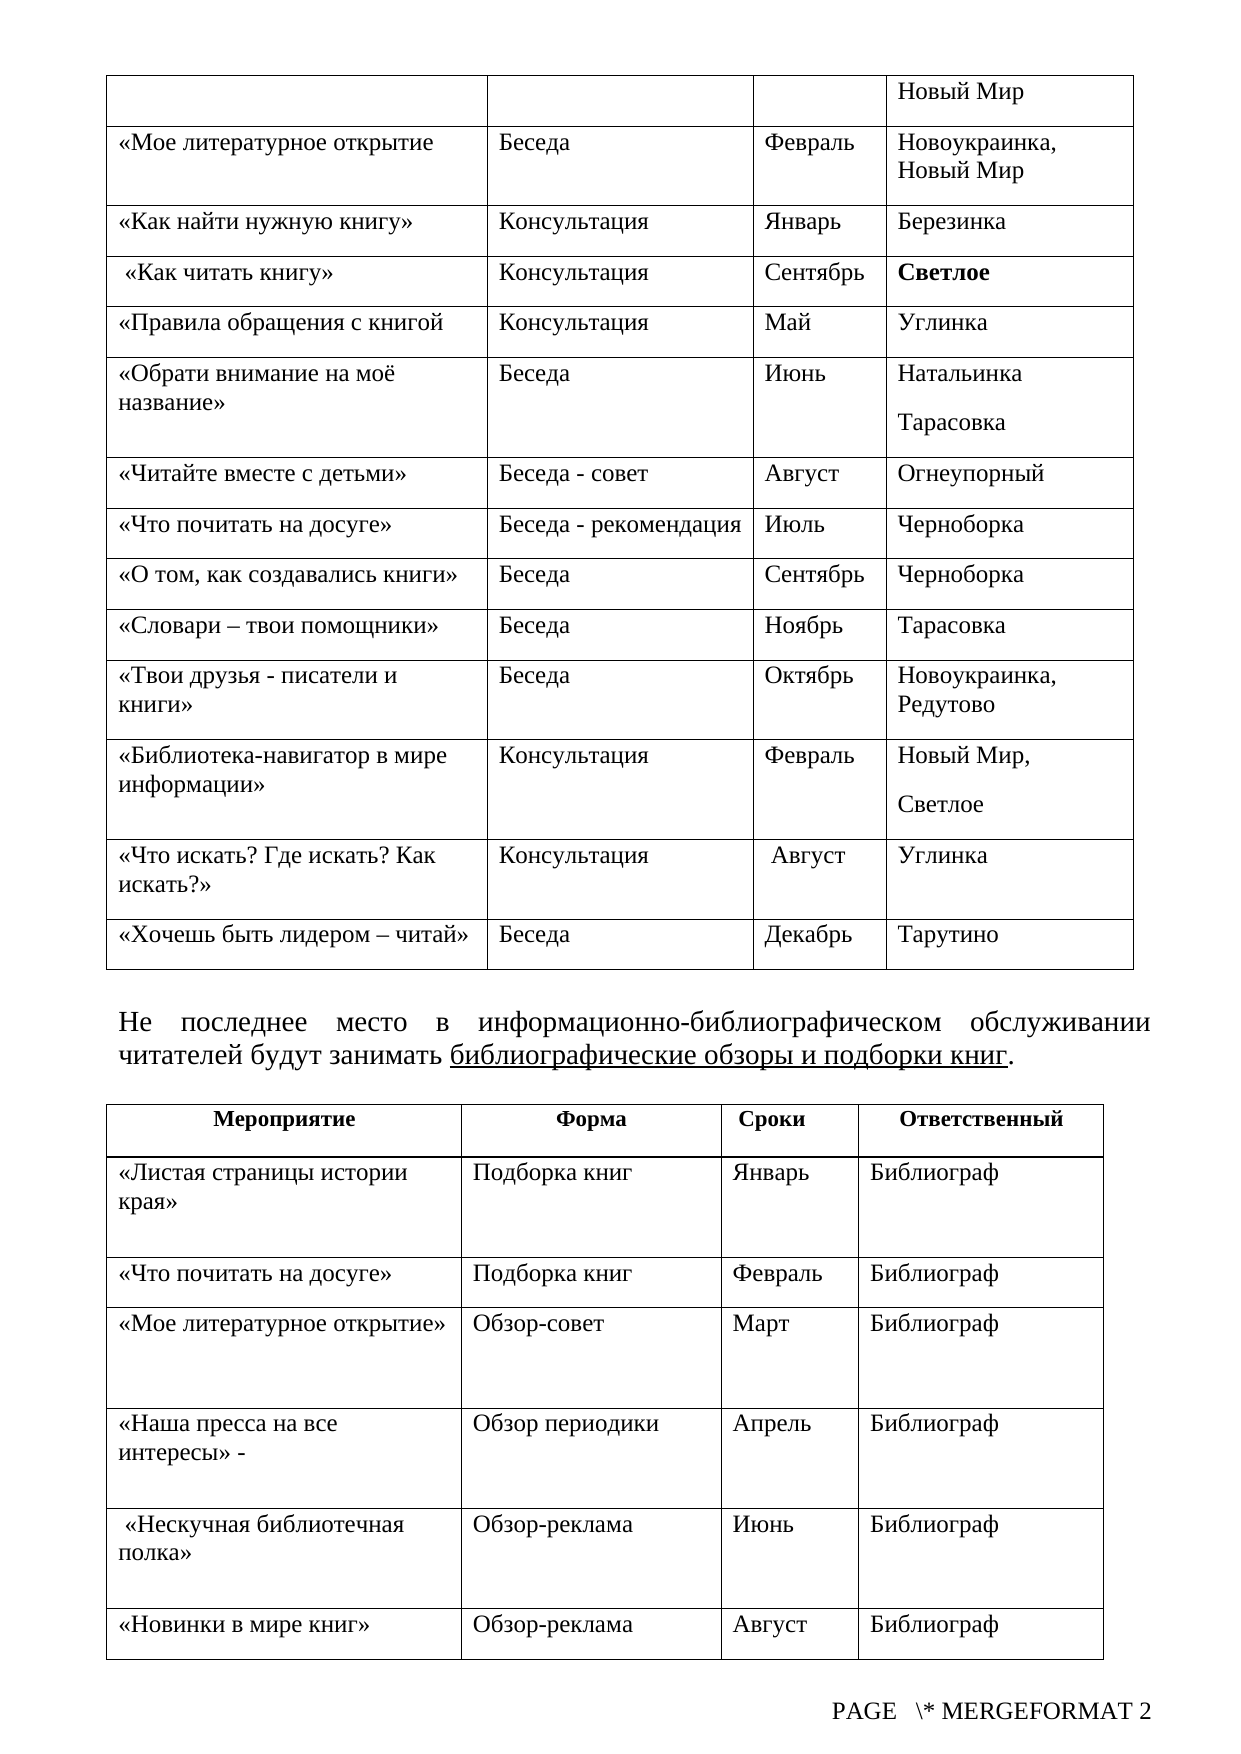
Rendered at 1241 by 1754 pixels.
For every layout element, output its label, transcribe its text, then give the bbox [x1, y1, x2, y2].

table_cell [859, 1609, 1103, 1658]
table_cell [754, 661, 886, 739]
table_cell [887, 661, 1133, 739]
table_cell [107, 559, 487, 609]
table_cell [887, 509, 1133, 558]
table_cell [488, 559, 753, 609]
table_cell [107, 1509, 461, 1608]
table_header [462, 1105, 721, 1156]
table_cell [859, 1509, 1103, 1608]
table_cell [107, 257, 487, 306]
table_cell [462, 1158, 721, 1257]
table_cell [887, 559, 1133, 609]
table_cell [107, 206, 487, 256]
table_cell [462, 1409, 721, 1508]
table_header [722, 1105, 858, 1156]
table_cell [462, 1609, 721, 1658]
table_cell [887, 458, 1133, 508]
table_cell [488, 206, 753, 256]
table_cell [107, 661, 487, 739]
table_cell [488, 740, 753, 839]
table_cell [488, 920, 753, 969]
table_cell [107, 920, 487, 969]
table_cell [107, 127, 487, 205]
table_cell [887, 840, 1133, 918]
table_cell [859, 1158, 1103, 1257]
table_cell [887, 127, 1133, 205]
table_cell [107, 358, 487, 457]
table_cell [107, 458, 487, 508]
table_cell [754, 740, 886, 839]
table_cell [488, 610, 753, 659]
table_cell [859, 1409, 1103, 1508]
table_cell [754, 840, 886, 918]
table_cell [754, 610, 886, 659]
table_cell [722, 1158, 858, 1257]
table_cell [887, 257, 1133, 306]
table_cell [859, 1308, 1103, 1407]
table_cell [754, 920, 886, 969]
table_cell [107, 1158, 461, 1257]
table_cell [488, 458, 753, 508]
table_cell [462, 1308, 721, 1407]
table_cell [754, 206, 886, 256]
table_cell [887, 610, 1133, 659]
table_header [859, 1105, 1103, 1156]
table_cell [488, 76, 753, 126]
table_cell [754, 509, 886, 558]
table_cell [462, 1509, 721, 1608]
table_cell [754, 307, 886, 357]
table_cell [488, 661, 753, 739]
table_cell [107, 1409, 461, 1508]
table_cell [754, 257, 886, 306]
text Не последнее место в информационно-библиографическом обслуживании читателей будут занимать библиографические обзоры и подборки книг. [118, 1004, 1152, 1071]
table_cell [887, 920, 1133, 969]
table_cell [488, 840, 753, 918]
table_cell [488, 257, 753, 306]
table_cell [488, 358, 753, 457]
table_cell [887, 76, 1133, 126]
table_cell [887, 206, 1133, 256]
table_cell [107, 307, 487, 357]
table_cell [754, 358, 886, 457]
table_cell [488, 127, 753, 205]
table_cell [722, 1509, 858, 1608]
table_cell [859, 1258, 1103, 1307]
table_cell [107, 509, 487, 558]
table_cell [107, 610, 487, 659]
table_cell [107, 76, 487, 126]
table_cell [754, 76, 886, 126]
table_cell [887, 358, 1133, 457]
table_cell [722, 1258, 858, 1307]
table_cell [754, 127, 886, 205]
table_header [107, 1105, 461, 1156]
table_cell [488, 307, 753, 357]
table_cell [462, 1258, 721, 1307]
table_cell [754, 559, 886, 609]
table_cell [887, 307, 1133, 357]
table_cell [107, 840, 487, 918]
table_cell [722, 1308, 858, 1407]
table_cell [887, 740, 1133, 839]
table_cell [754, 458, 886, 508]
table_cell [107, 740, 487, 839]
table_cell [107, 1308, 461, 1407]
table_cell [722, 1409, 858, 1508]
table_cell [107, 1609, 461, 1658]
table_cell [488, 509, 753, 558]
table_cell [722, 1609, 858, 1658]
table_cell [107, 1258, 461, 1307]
